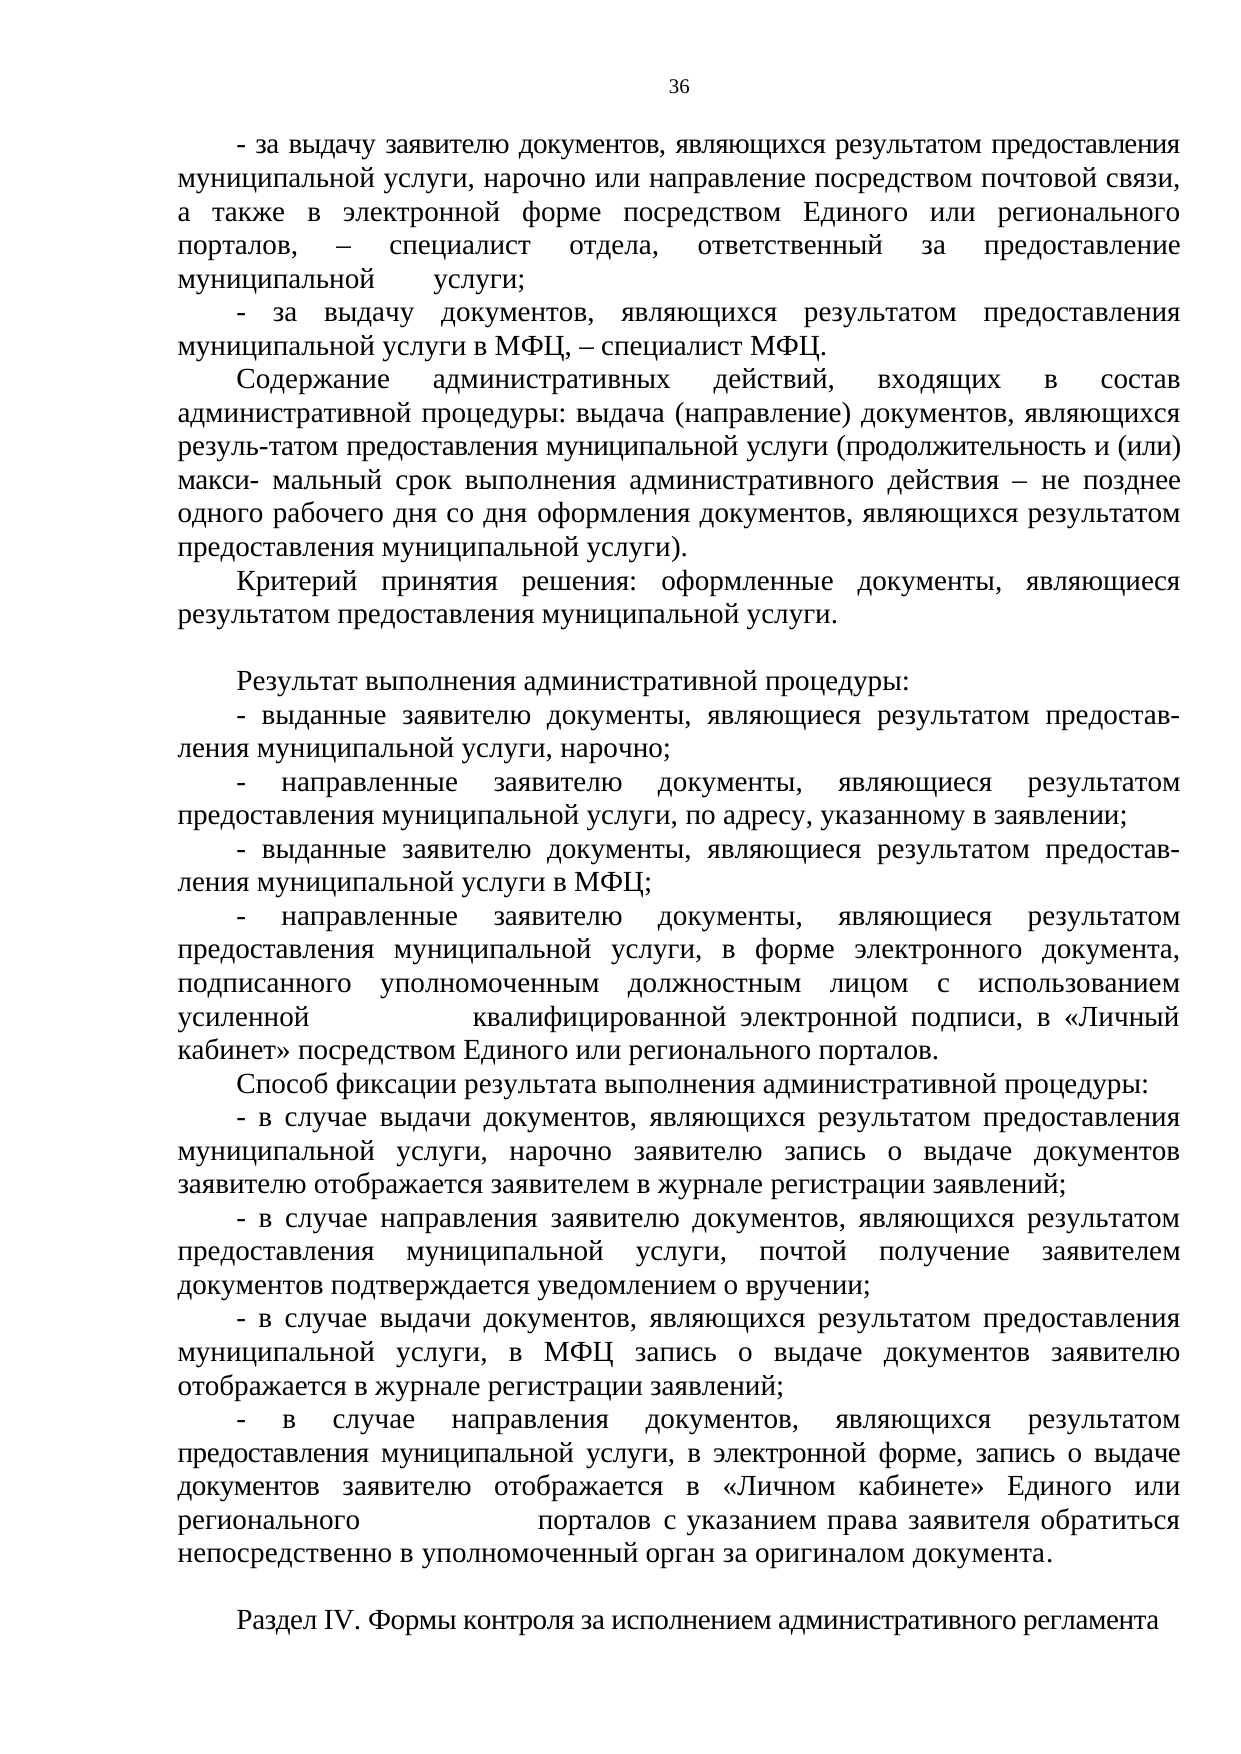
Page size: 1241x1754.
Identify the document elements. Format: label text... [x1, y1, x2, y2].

text - за выдачу заявителю документов, являющихся результатом предоставления муниципальной услуги, нарочно или направление посредством почтовой связи, а также в электронной форме посредством Единого или регионального порталов, – специалист отдела, ответственный за предоставление муниципальной услуги; [177, 127, 1181, 294]
text - в случае направления документов, являющихся результатом предоставления муниципальной услуги, в электронной форме, запись о выдаче документов заявителю отображается в «Личном кабинете» Единого или регионального порталов с указанием права заявителя обратиться непосредственно в уполномоченный орган за оригиналом документа. [177, 1401, 1181, 1569]
text Раздел IV. Формы контроля за исполнением административного регламента [177, 1602, 1181, 1636]
text - в случае выдачи документов, являющихся результатом предоставления муниципальной услуги, в МФЦ запись о выдаче документов заявителю отображается в журнале регистрации заявлений; [177, 1301, 1181, 1401]
text - выданные заявителю документы, являющиеся результатом предостав-ления муниципальной услуги, нарочно; [177, 697, 1181, 764]
text - в случае выдачи документов, являющихся результатом предоставления муниципальной услуги, нарочно заявителю запись о выдаче документов заявителю отображается заявителем в журнале регистрации заявлений; [177, 1099, 1181, 1200]
text - выданные заявителю документы, являющиеся результатом предостав-ления муниципальной услуги в МФЦ; [177, 831, 1181, 898]
text - за выдачу документов, являющихся результатом предоставления муниципальной услуги в МФЦ, – специалист МФЦ. [177, 294, 1181, 361]
text - направленные заявителю документы, являющиеся результатом предоставления муниципальной услуги, в форме электронного документа, подписанного уполномоченным должностным лицом с использованием усиленной квалифицированной электронной подписи, в «Личный кабинет» посредством Единого или регионального порталов. [177, 898, 1181, 1066]
text Способ фиксации результата выполнения административной процедуры: [177, 1066, 1181, 1099]
text - направленные заявителю документы, являющиеся результатом предоставления муниципальной услуги, по адресу, указанному в заявлении; [177, 764, 1181, 831]
text Содержание административных действий, входящих в состав административной процедуры: выдача (направление) документов, являющихся резуль-татом предоставления муниципальной услуги (продолжительность и (или) макси- мальный срок выполнения административного действия – не позднее одного рабочего дня со дня оформления документов, являющихся результатом предоставления муниципальной услуги). [177, 361, 1181, 563]
text - в случае направления заявителю документов, являющихся результатом предоставления муниципальной услуги, почтой получение заявителем документов подтверждается уведомлением о вручении; [177, 1200, 1181, 1301]
text Критерий принятия решения: оформленные документы, являющиеся результатом предоставления муниципальной услуги. [177, 563, 1181, 630]
text Результат выполнения административной процедуры: [177, 663, 1181, 697]
